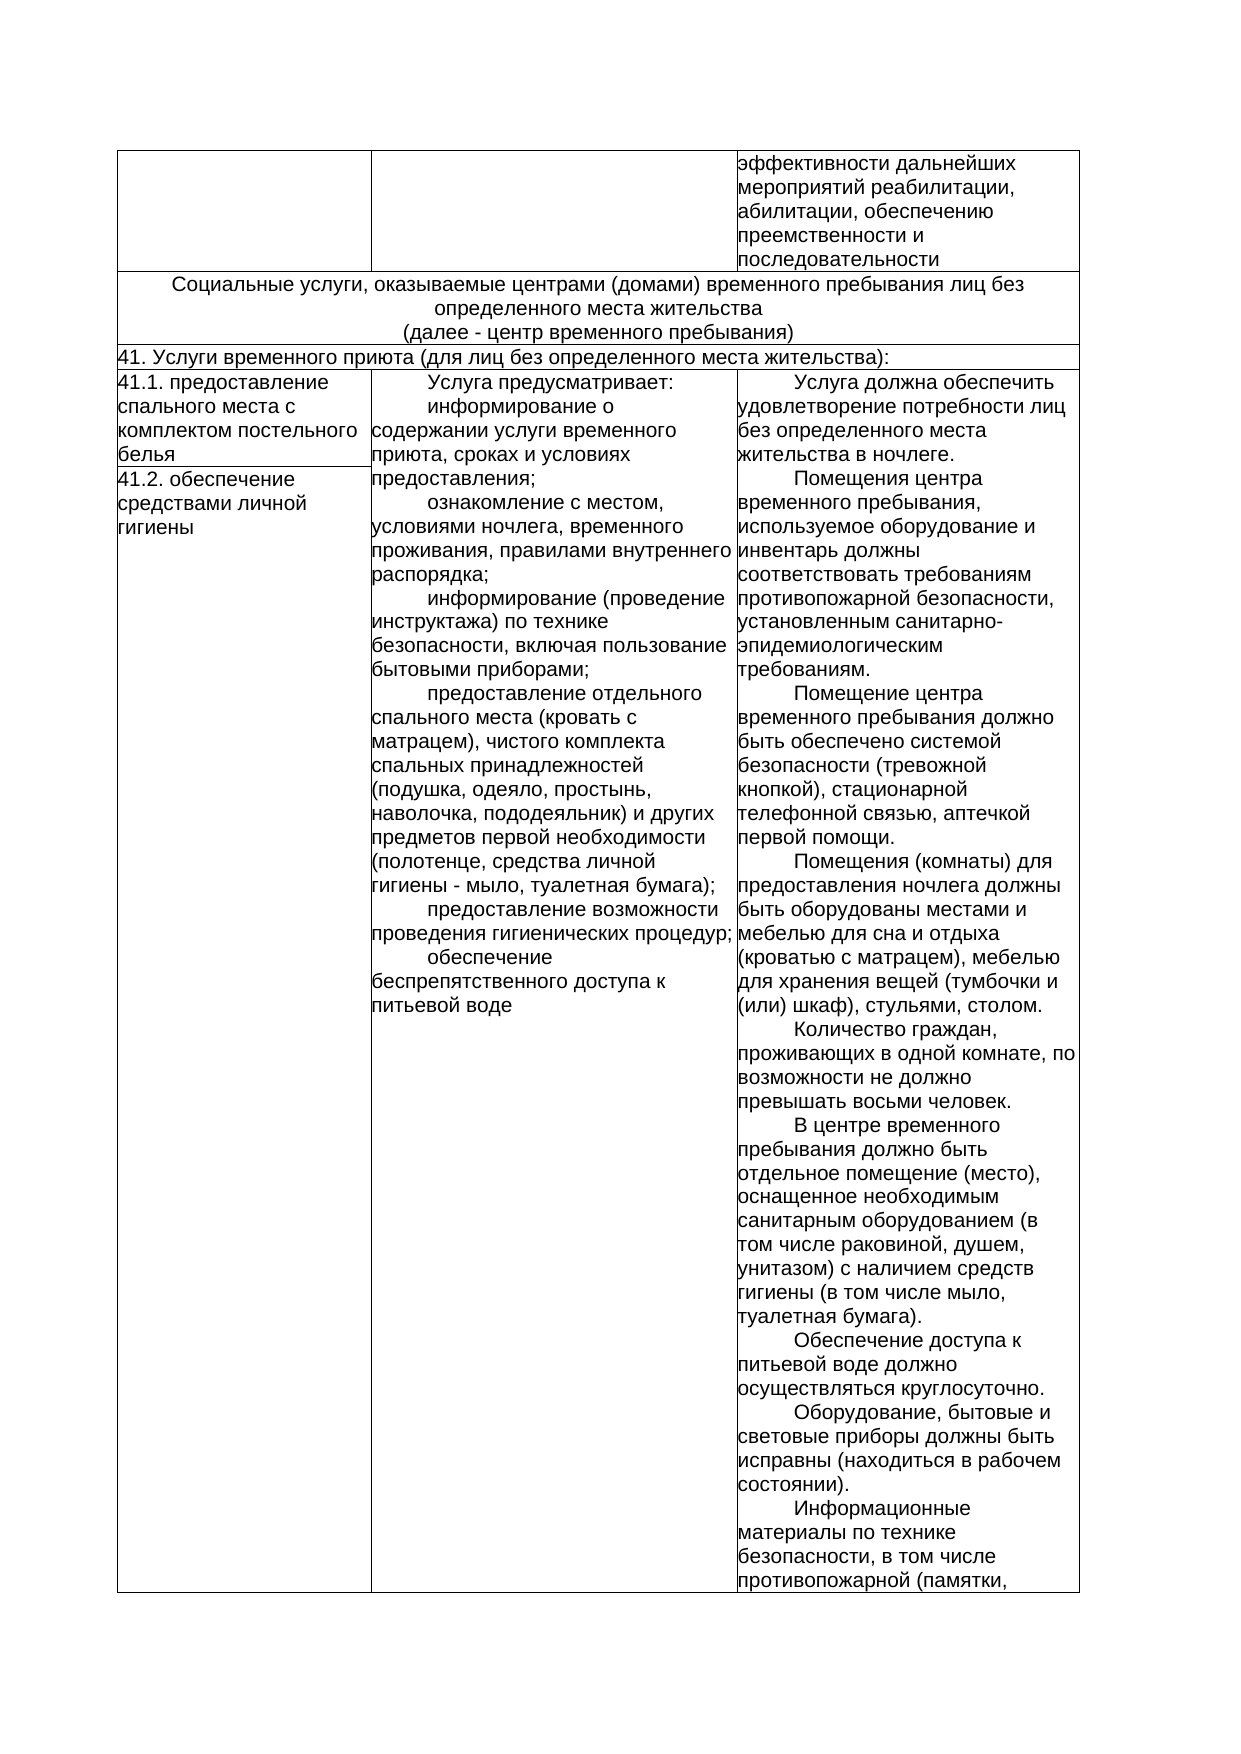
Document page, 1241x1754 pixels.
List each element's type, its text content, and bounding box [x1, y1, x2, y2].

table_cell Услуга предусматривает: информирование о содержании услуги временного приюта, сроках и условиях предоставления; ознакомление с местом, условиями ночлега, временного проживания, правилами внутреннего распорядка; информирование (проведение инструктажа) по технике безопасности, включая пользование бытовыми приборами; предоставление отдельного спального места (кровать с матрацем), чистого комплекта спальных принадлежностей (подушка, одеяло, простынь, наволочка, пододеяльник) и других предметов первой необходимости (полотенце, средства личной гигиены - мыло, туалетная бумага); предоставление возможности проведения гигиенических процедур; обеспечение беспрепятственного доступа к питьевой воде [372, 370, 737, 1592]
table_cell Услуга должна обеспечить удовлетворение потребности лиц без определенного места жительства в ночлеге. Помещения центра временного пребывания, используемое оборудование и инвентарь должны соответствовать требованиям противопожарной безопасности, установленным санитарно-эпидемиологическим требованиям. Помещение центра временного пребывания должно быть обеспечено системой безопасности (тревожной кнопкой), стационарной телефонной связью, аптечкой первой помощи. Помещения (комнаты) для предоставления ночлега должны быть оборудованы местами и мебелью для сна и отдыха (кроватью с матрацем), мебелью для хранения вещей (тумбочки и (или) шкаф), стульями, столом. Количество граждан, проживающих в одной комнате, по возможности не должно превышать восьми человек. В центре временного пребывания должно быть отдельное помещение (место), оснащенное необходимым санитарным оборудованием (в том числе раковиной, душем, унитазом) с наличием средств гигиены (в том числе мыло, туалетная бумага). Обеспечение доступа к питьевой воде должно осуществляться круглосуточно. Оборудование, бытовые и световые приборы должны быть исправны (находиться в рабочем состоянии). Информационные материалы по технике безопасности, в том числе противопожарной (памятки, листовки, брошюры), правила внутреннего распорядка, утвержденные руководителем центра временного пребывания, должны располагаться на виду в доступном месте [738, 370, 1079, 1592]
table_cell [118, 467, 371, 1592]
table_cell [118, 151, 371, 271]
table_cell 41.1. предоставление спального места с комплектом постельного белья [118, 370, 371, 466]
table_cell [372, 151, 737, 271]
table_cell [738, 151, 1079, 271]
table_cell 41. Услуги временного приюта (для лиц без определенного места жительства): [118, 345, 1079, 369]
table_cell Социальные услуги, оказываемые центрами (домами) временного пребывания лиц без определенного места жительства (далее - центр временного пребывания) [118, 272, 1079, 344]
